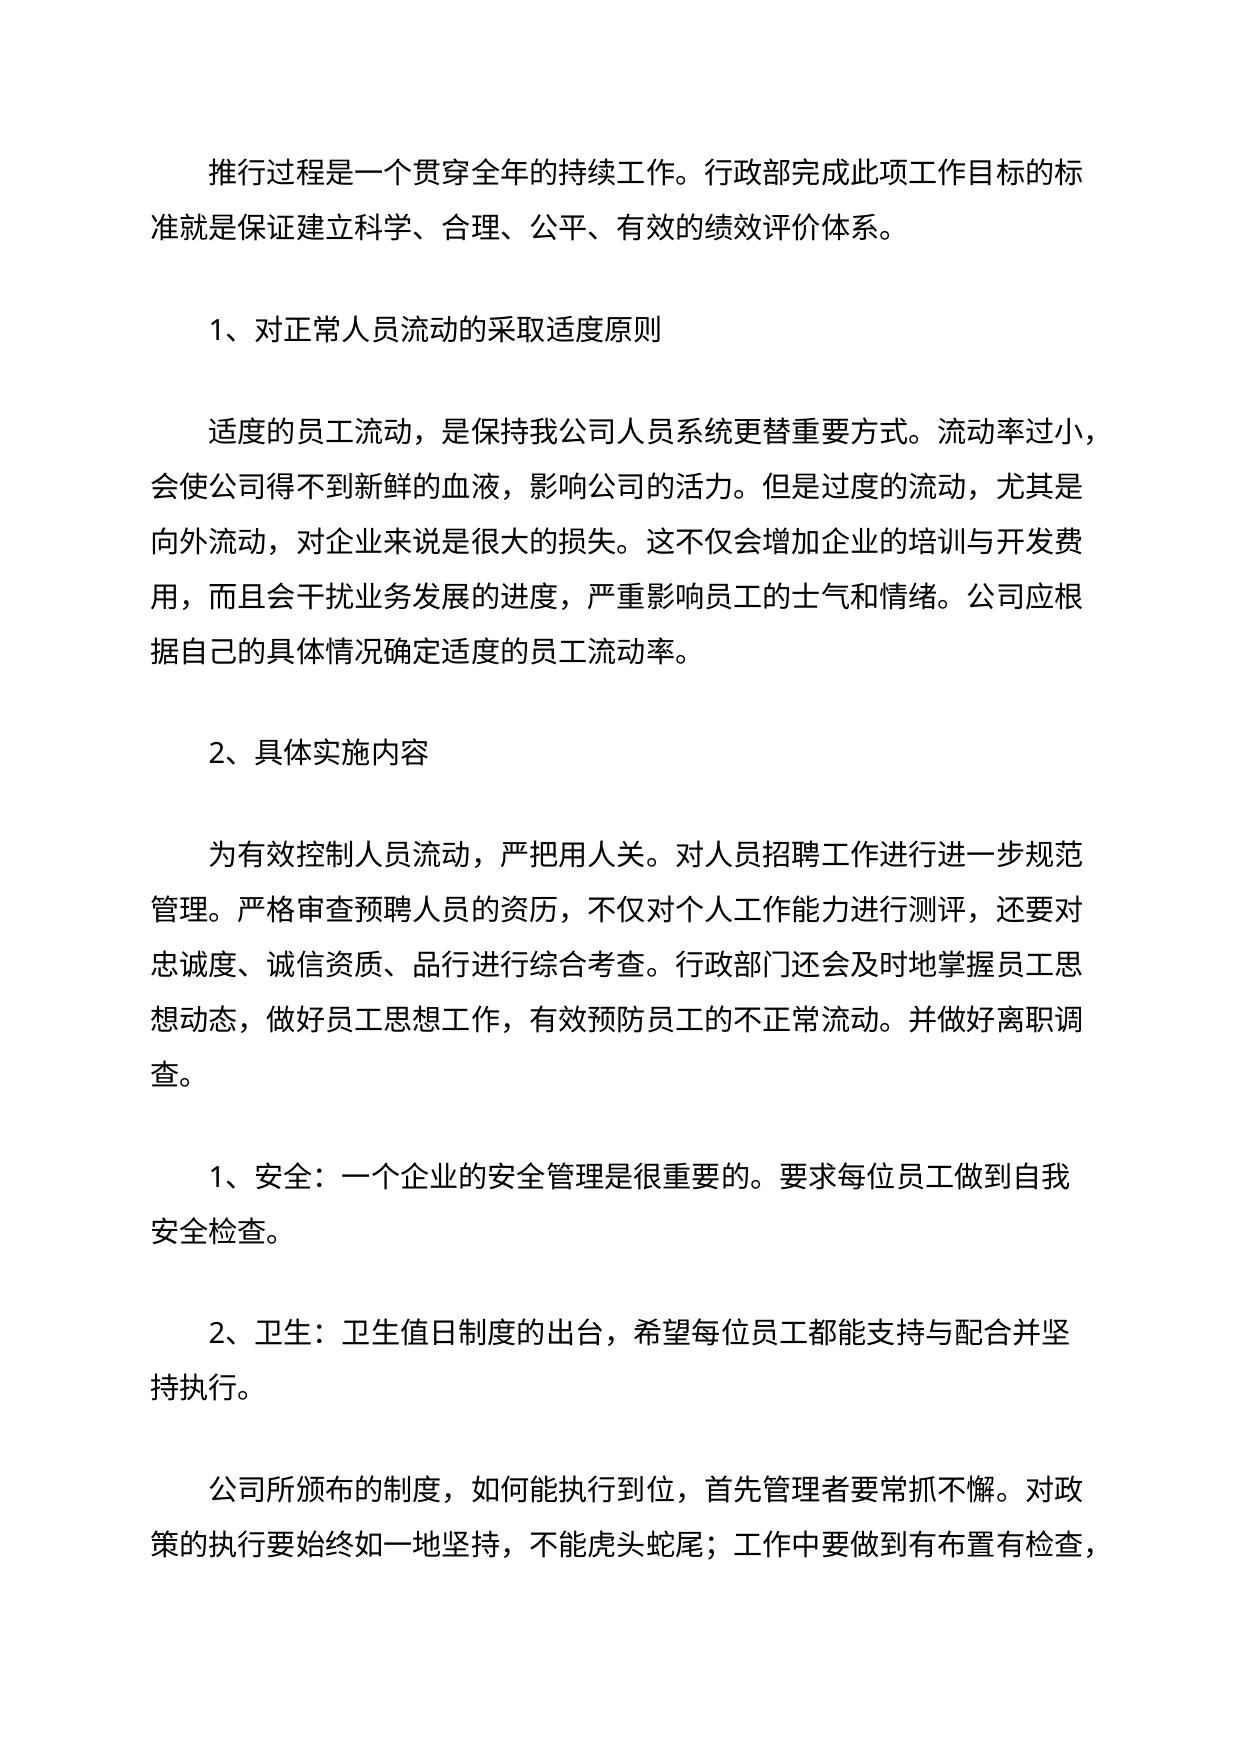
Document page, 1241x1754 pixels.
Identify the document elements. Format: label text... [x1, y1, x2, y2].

text 1、对正常人员流动的采取适度原则 [150, 307, 1090, 349]
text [150, 1467, 1090, 1564]
text 1、安全：一个企业的安全管理是很重要的。要求每位员工做到自我安全检查。 [150, 1153, 1090, 1251]
text 2、具体实施内容 [150, 730, 1090, 772]
text 推行过程是一个贯穿全年的持续工作。行政部完成此项工作目标的标准就是保证建立科学、合理、公平、有效的绩效评价体系。 [150, 150, 1090, 247]
text 适度的员工流动，是保持我公司人员系统更替重要方式。流动率过小，会使公司得不到新鲜的血液，影响公司的活力。但是过度的流动，尤其是向外流动，对企业来说是很大的损失。这不仅会增加企业的培训与开发费用，而且会干扰业务发展的进度，严重影响员工的士气和情绪。公司应根据自己的具体情况确定适度的员工流动率。 [150, 409, 1090, 671]
text 为有效控制人员流动，严把用人关。对人员招聘工作进行进一步规范管理。严格审查预聘人员的资历，不仅对个人工作能力进行测评，还要对忠诚度、诚信资质、品行进行综合考查。行政部门还会及时地掌握员工思想动态，做好员工思想工作，有效预防员工的不正常流动。并做好离职调查。 [150, 832, 1090, 1094]
text 2、卫生：卫生值日制度的出台，希望每位员工都能支持与配合并坚持执行。 [150, 1310, 1090, 1407]
